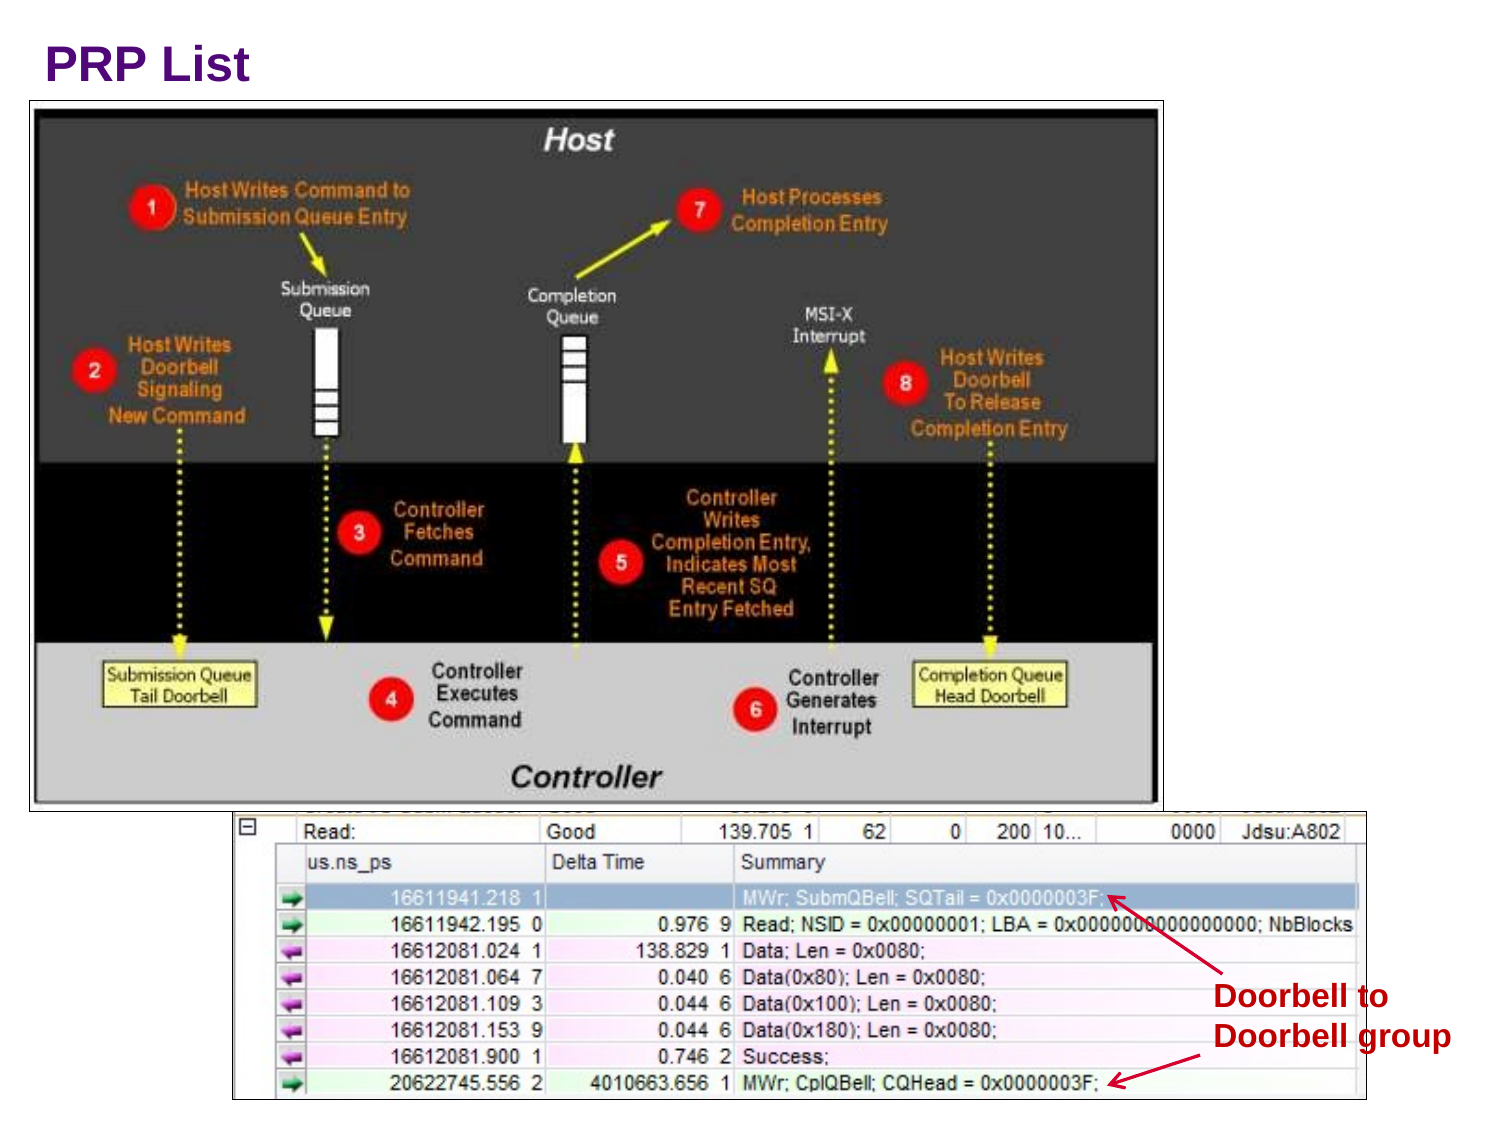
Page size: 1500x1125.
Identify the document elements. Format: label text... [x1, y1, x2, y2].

text Doorbell group [1213, 1016, 1500, 1054]
picture [30, 101, 1163, 811]
picture [233, 812, 1366, 1099]
text Doorbell to [1213, 976, 1500, 1014]
